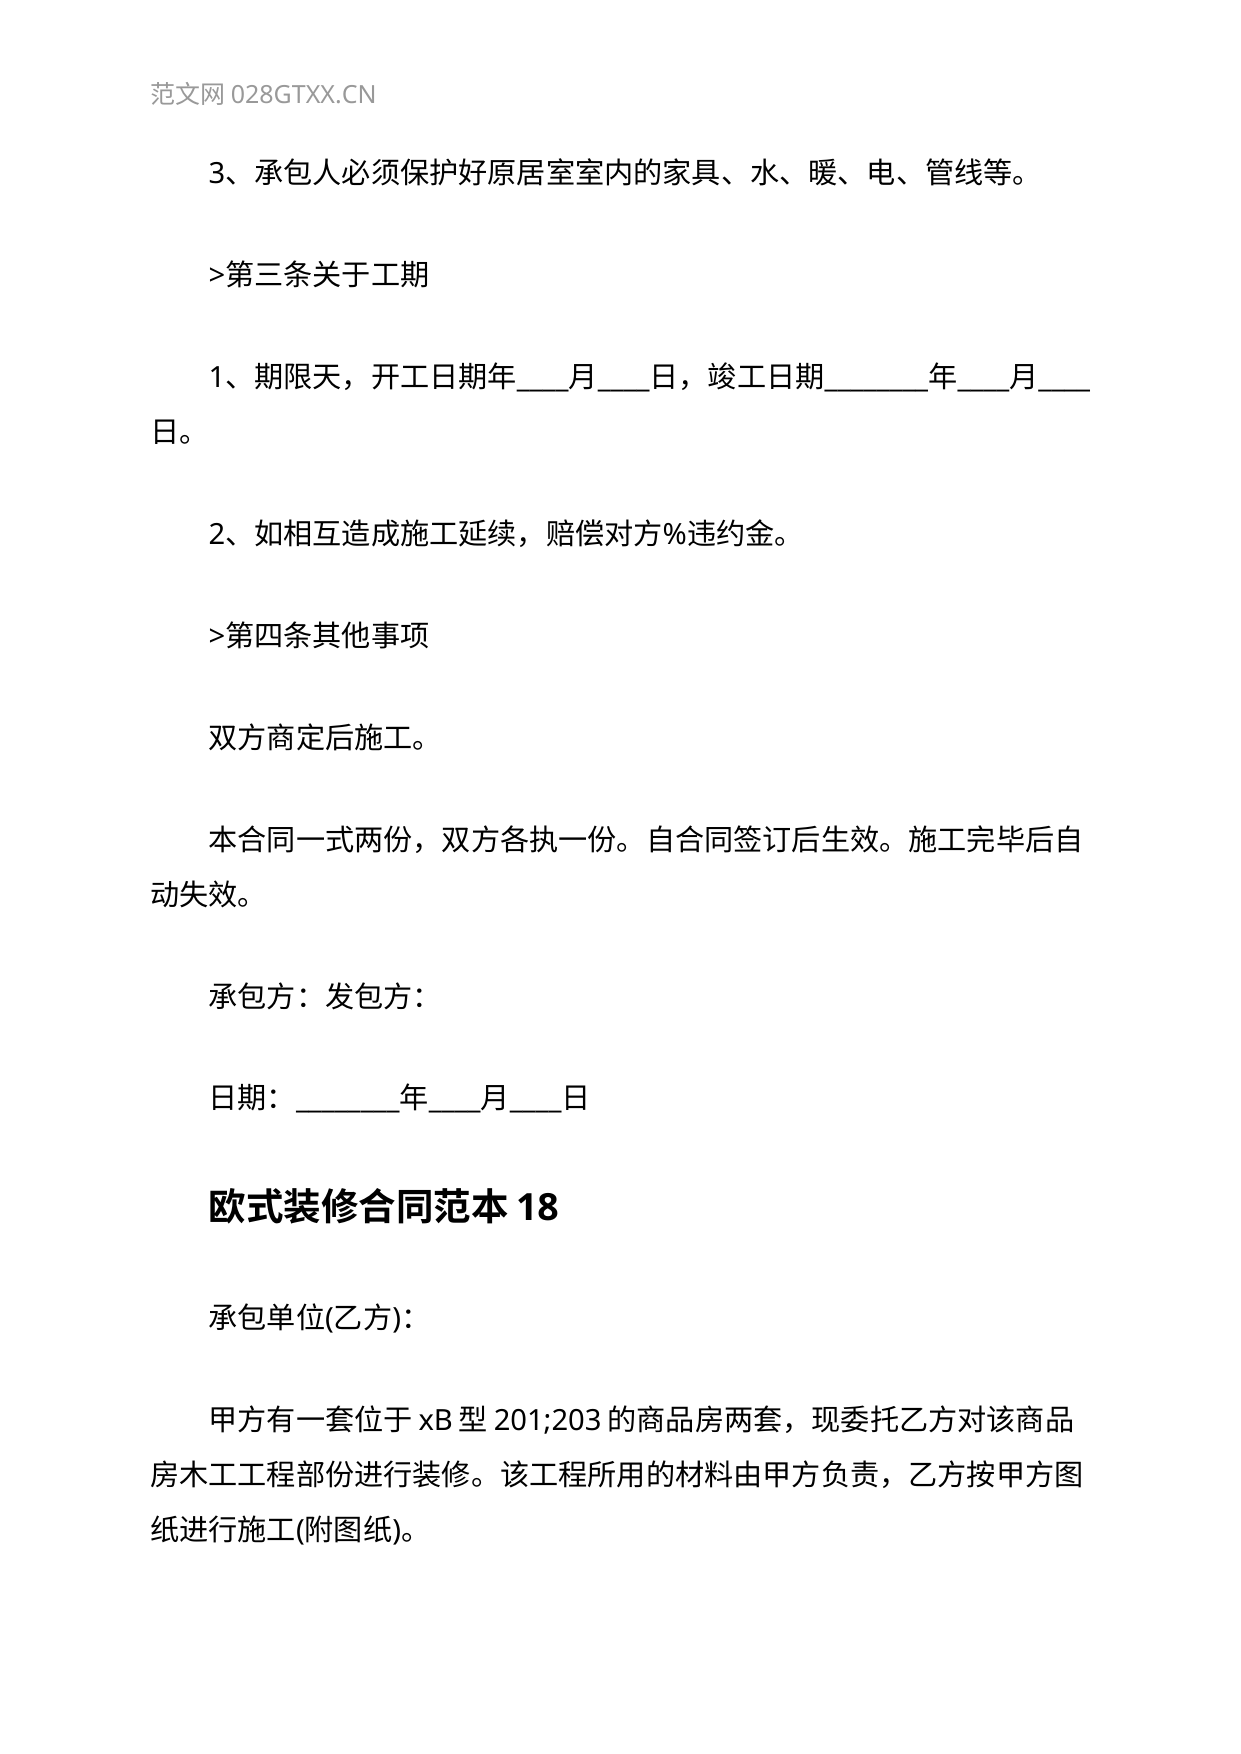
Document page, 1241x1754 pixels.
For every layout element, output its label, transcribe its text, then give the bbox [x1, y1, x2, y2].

text 承包方：发包方： [150, 973, 1090, 1015]
text 1、期限天，开工日期年____月____日，竣工日期________年____月____日。 [150, 354, 1090, 451]
text >第三条关于工期 [150, 252, 1090, 294]
text 日期：________年____月____日 [150, 1075, 1090, 1117]
text 双方商定后施工。 [150, 715, 1090, 757]
text 甲方有一套位于xB型201;203的商品房两套，现委托乙方对该商品房木工工程部份进行装修。该工程所用的材料由甲方负责，乙方按甲方图纸进行施工(附图纸)。 [150, 1396, 1090, 1549]
text 2、如相互造成施工延续，赔偿对方%违约金。 [150, 511, 1090, 553]
text 3、承包人必须保护好原居室室内的家具、水、暖、电、管线等。 [150, 150, 1090, 192]
text 欧式装修合同范本18 [150, 1177, 1090, 1231]
text 承包单位(乙方)： [150, 1294, 1090, 1337]
text 本合同一式两份，双方各执一份。自合同签订后生效。施工完毕后自动失效。 [150, 816, 1090, 914]
text >第四条其他事项 [150, 613, 1090, 655]
